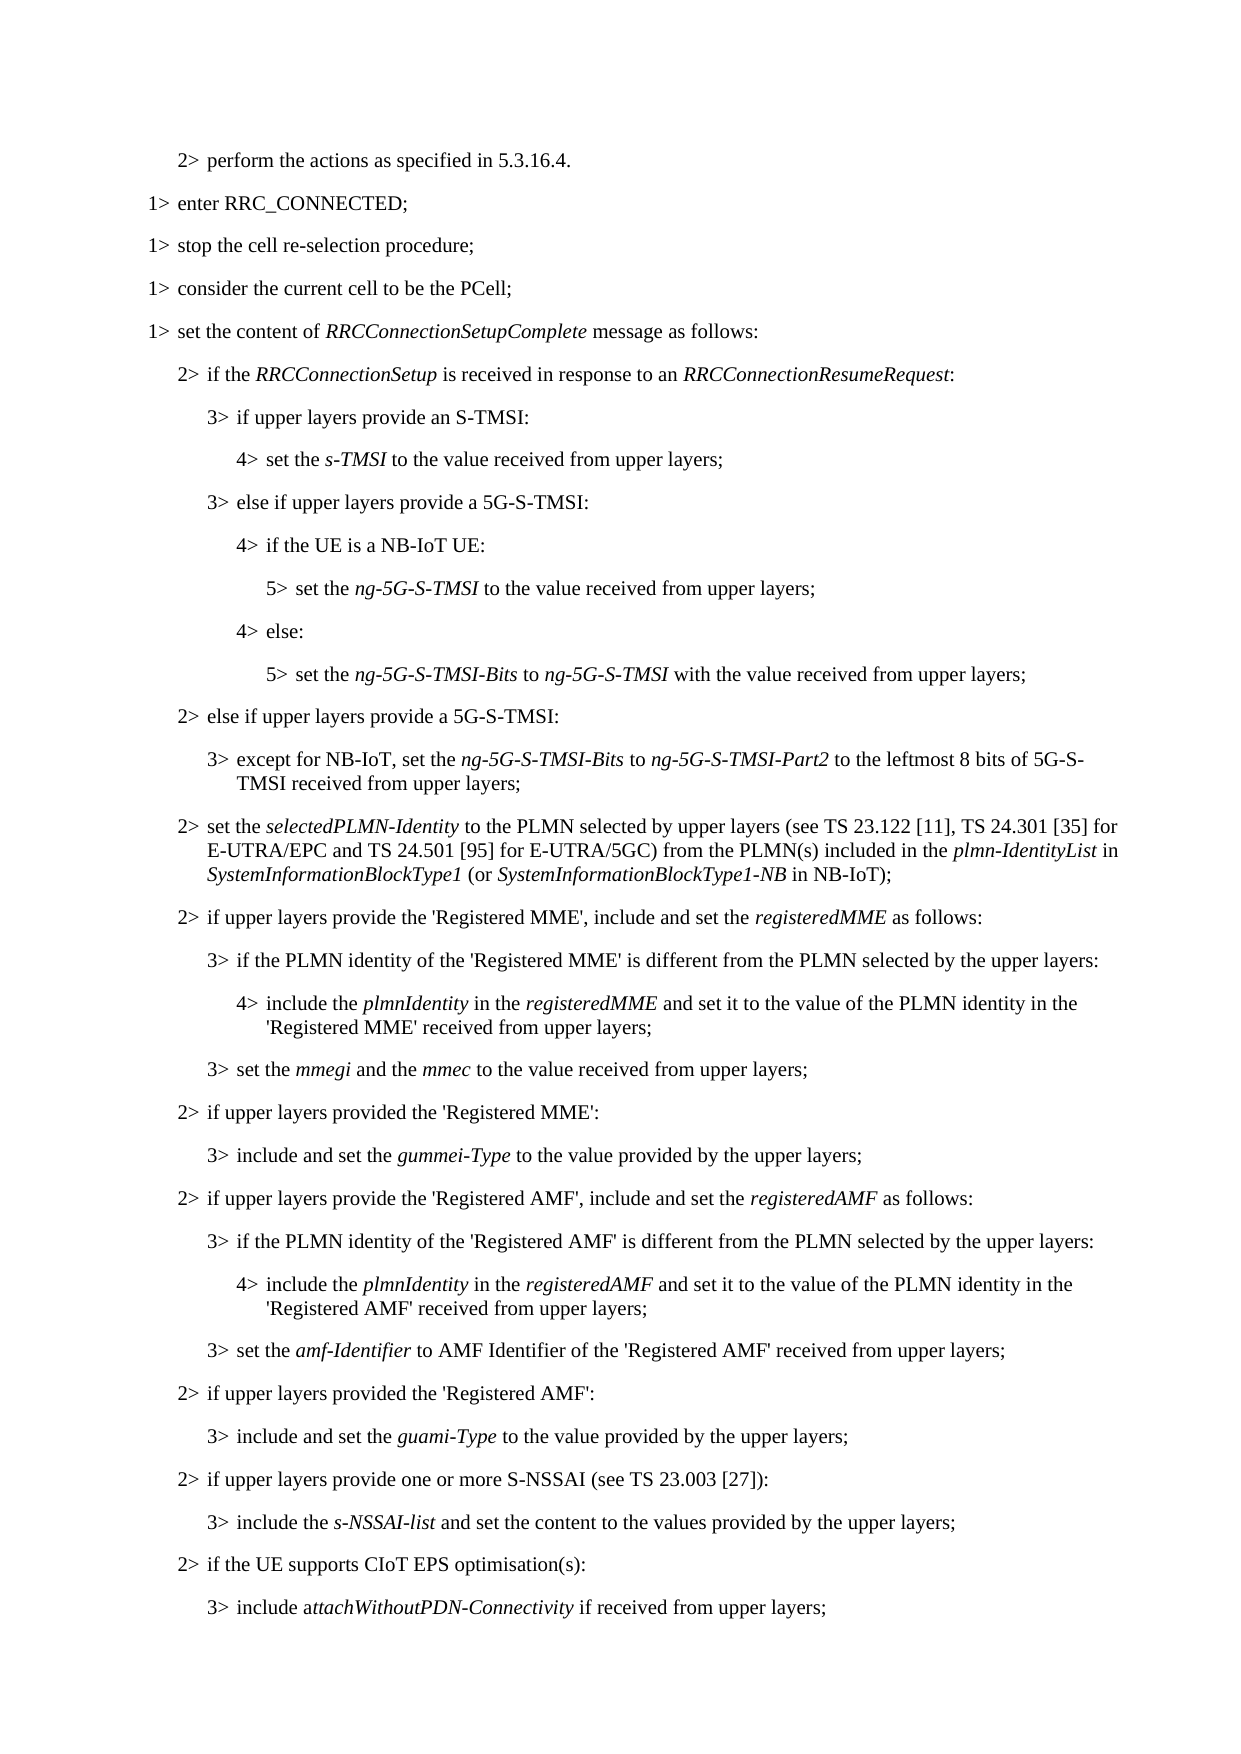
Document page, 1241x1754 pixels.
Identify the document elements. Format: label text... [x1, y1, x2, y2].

text 3> if upper layers provide an S-TMSI: [207, 404, 1122, 429]
text 3> set the amf-Identifier to AMF Identifier of the 'Registered AMF' received from upper layers; [207, 1338, 1122, 1362]
text 1> stop the cell re-selection procedure; [148, 233, 1122, 257]
text 4> include the plmnIdentity in the registeredAMF and set it to the value of the PLMN identity in the 'Registered AMF' received from upper layers; [236, 1271, 1122, 1319]
text 2> if upper layers provided the 'Registered AMF': [177, 1381, 1122, 1405]
text 1> set the content of RRCConnectionSetupComplete message as follows: [148, 319, 1122, 343]
text 4> if the UE is a NB-IoT UE: [236, 533, 1122, 557]
text 2> else if upper layers provide a 5G-S-TMSI: [177, 704, 1122, 728]
text 1> enter RRC_CONNECTED; [148, 191, 1122, 214]
text 3> include attachWithoutPDN-Connectivity if received from upper layers; [207, 1595, 1122, 1619]
text 3> include the s-NSSAI-list and set the content to the values provided by the upper layers; [207, 1509, 1122, 1534]
text 3> set the mmegi and the mmec to the value received from upper layers; [207, 1057, 1122, 1081]
text 4> set the s-TMSI to the value received from upper layers; [236, 447, 1122, 471]
text 2> perform the actions as specified in 5.3.16.4. [177, 148, 1122, 172]
text 2> if upper layers provide the 'Registered MME', include and set the registeredMME as follows: [177, 905, 1122, 929]
text 3> if the PLMN identity of the 'Registered AMF' is different from the PLMN selected by the upper layers: [207, 1229, 1122, 1253]
text 3> else if upper layers provide a 5G-S-TMSI: [207, 490, 1122, 514]
text 3> if the PLMN identity of the 'Registered MME' is different from the PLMN selected by the upper layers: [207, 948, 1122, 972]
text 5> set the ng-5G-S-TMSI-Bits to ng-5G-S-TMSI with the value received from upper layers; [266, 661, 1122, 686]
text 1> consider the current cell to be the PCell; [148, 276, 1122, 300]
text 5> set the ng-5G-S-TMSI to the value received from upper layers; [266, 576, 1122, 600]
text 2> if upper layers provide one or more S-NSSAI (see TS 23.003 [27]): [177, 1467, 1122, 1491]
text 2> if the UE supports CIoT EPS optimisation(s): [177, 1552, 1122, 1576]
text 2> if upper layers provided the 'Registered MME': [177, 1100, 1122, 1124]
text 3> except for NB-IoT, set the ng-5G-S-TMSI-Bits to ng-5G-S-TMSI-Part2 to the leftmost 8 bits of 5G-S-TMSI received from upper layers; [207, 747, 1122, 795]
text 3> include and set the guami-Type to the value provided by the upper layers; [207, 1424, 1122, 1448]
text 3> include and set the gummei-Type to the value provided by the upper layers; [207, 1143, 1122, 1167]
text 2> if upper layers provide the 'Registered AMF', include and set the registeredAMF as follows: [177, 1186, 1122, 1210]
text 2> if the RRCConnectionSetup is received in response to an RRCConnectionResumeRequest: [177, 362, 1122, 386]
text 4> include the plmnIdentity in the registeredMME and set it to the value of the PLMN identity in the 'Registered MME' received from upper layers; [236, 991, 1122, 1039]
text 4> else: [236, 619, 1122, 643]
text 2> set the selectedPLMN-Identity to the PLMN selected by upper layers (see TS 23.122 [11], TS 24.301 [35] for E-UTRA/EPC and TS 24.501 [95] for E-UTRA/5GC) from the PLMN(s) included in the plmn-IdentityList in SystemInformationBlockType1 (or SystemInformationBlockType1-NB in NB-IoT); [177, 814, 1122, 886]
